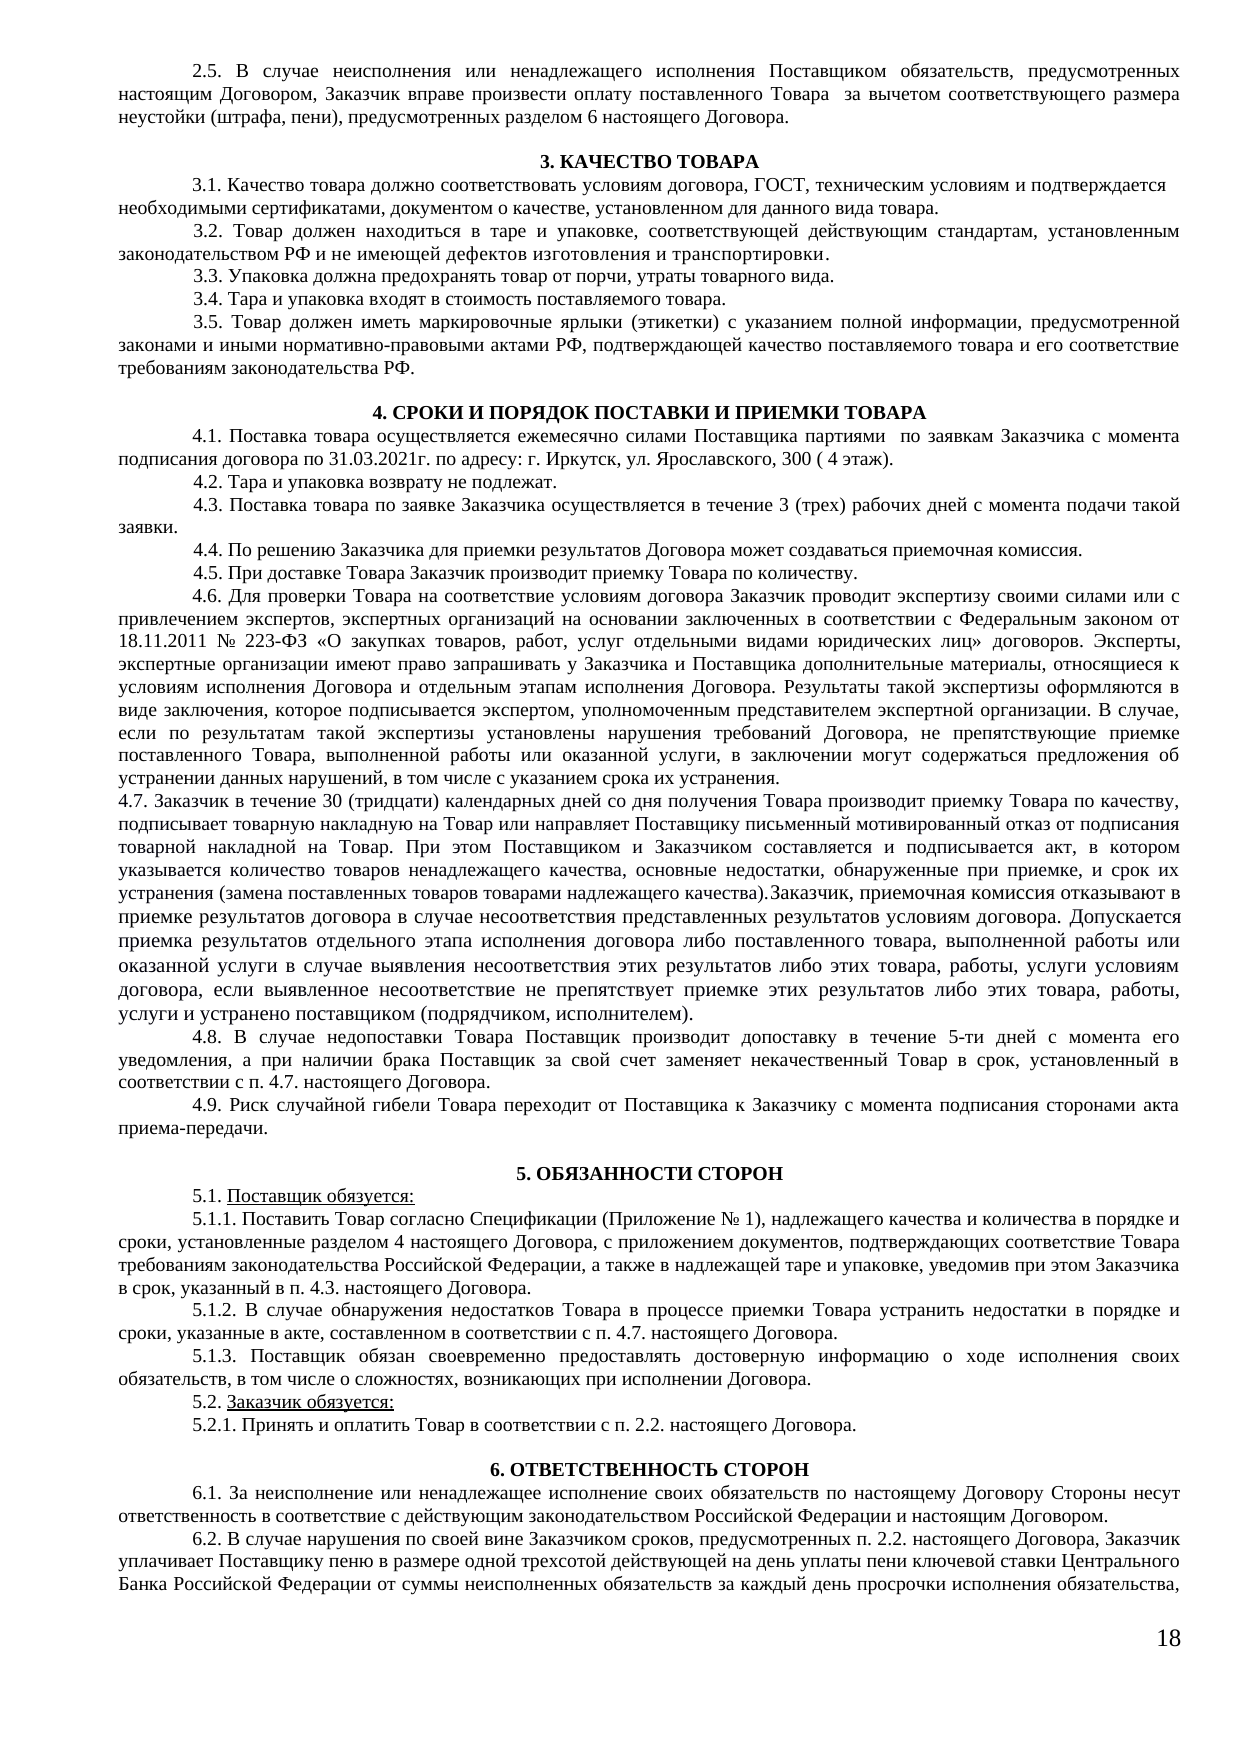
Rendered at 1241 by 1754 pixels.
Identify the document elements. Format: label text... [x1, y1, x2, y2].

text 5. ОБЯЗАННОСТИ СТОРОН [118, 1162, 1181, 1184]
text 2.5. В случае неисполнения или ненадлежащего исполнения Поставщиком обязательств, предусмотренных настоящим Договором, Заказчик вправе произвести оплату поставленного Товара за вычетом соответствующего размера неустойки (штрафа, пени), предусмотренных разделом 6 настоящего Договора. [118, 59, 1181, 127]
text 6. ОТВЕТСТВЕННОСТЬ СТОРОН [118, 1458, 1181, 1481]
text 4.4. По решению Заказчика для приемки результатов Договора может создаваться приемочная комиссия. [118, 538, 1182, 561]
text 5.1. Поставщик обязуется: [118, 1184, 1181, 1207]
text 5.1.2. В случае обнаружения недостатков Товара в процессе приемки Товара устранить недостатки в порядке и сроки, указанные в акте, составленном в соответствии с п. 4.7. настоящего Договора. [118, 1298, 1181, 1344]
text 5.2.1. Принять и оплатить Товар в соответствии с п. 2.2. настоящего Договора. [118, 1412, 1181, 1435]
text 4.5. При доставке Товара Заказчик производит приемку Товара по количеству. [118, 561, 1182, 584]
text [118, 1527, 1181, 1595]
text 4.6. Для проверки Товара на соответствие условиям договора Заказчик проводит экспертизу своими силами или с привлечением экспертов, экспертных организаций на основании заключенных в соответствии с Федеральным законом от 18.11.2011 № 223-ФЗ «О закупках товаров, работ, услуг отдельными видами юридических лиц» договоров. Эксперты, экспертные организации имеют право запрашивать у Заказчика и Поставщика дополнительные материалы, относящиеся к условиям исполнения Договора и отдельным этапам исполнения Договора. Результаты такой экспертизы оформляются в виде заключения, которое подписывается экспертом, уполномоченным представителем экспертной организации. В случае, если по результатам такой экспертизы установлены нарушения требований Договора, не препятствующие приемке поставленного Товара, выполненной работы или оказанной услуги, в заключении могут содержаться предложения об устранении данных нарушений, в том числе с указанием срока их устранения. [118, 584, 1181, 789]
text 6.1. За неисполнение или ненадлежащее исполнение своих обязательств по настоящему Договору Стороны несут ответственность в соответствие с действующим законодательством Российской Федерации и настоящим Договором. [118, 1481, 1181, 1527]
text 3.2. Товар должен находиться в таре и упаковке, соответствующей действующим стандартам, установленным законодательством РФ и не имеющей дефектов изготовления и транспортировки. [118, 219, 1181, 264]
text 3. КАЧЕСТВО ТОВАРА [118, 150, 1181, 173]
text 5.2. Заказчик обязуется: [118, 1390, 1181, 1412]
text 4.3. Поставка товара по заявке Заказчика осуществляется в течение 3 (трех) рабочих дней с момента подачи такой заявки. [118, 492, 1182, 538]
text 3.1. Качество товара должно соответствовать условиям договора, ГОСТ, техническим условиям и подтверждается необходимыми сертификатами, документом о качестве, установленном для данного вида товара. [118, 173, 1168, 219]
text 3.5. Товар должен иметь маркировочные ярлыки (этикетки) с указанием полной информации, предусмотренной законами и иными нормативно-правовыми актами РФ, подтверждающей качество поставляемого товара и его соответствие требованиям законодательства РФ. [118, 310, 1181, 378]
text 4.1. Поставка товара осуществляется ежемесячно силами Поставщика партиями по заявкам Заказчика с момента подписания договора по 31.03.2021г. по адресу: г. Иркутск, ул. Ярославского, 300 ( 4 этаж). [118, 424, 1181, 470]
text 4.7. Заказчик в течение 30 (тридцати) календарных дней со дня получения Товара производит приемку Товара по качеству, подписывает товарную накладную на Товар или направляет Поставщику письменный мотивированный отказ от подписания товарной накладной на Товар. При этом Поставщиком и Заказчиком составляется и подписывается акт, в котором указывается количество товаров ненадлежащего качества, основные недостатки, обнаруженные при приемке, и срок их устранения (замена поставленных товаров товарами надлежащего качества).Заказчик, приемочная комиссия отказывают в приемке результатов договора в случае несоответствия представленных результатов условиям договора. Допускается приемка результатов отдельного этапа исполнения договора либо поставленного товара, выполненной работы или оказанной услуги в случае выявления несоответствия этих результатов либо этих товара, работы, услуги условиям договора, если выявленное несоответствие не препятствует приемке этих результатов либо этих товара, работы, услуги и устранено поставщиком (подрядчиком, исполнителем). [118, 789, 1181, 1025]
text 5.1.1. Поставить Товар согласно Спецификации (Приложение № 1), надлежащего качества и количества в порядке и сроки, установленные разделом 4 настоящего Договора, с приложением документов, подтверждающих соответствие Товара требованиям законодательства Российской Федерации, а также в надлежащей таре и упаковке, уведомив при этом Заказчика в срок, указанный в п. 4.3. настоящего Договора. [118, 1207, 1181, 1298]
text 4.8. В случае недопоставки Товара Поставщик производит допоставку в течение 5-ти дней с момента его уведомления, а при наличии брака Поставщик за свой счет заменяет некачественный Товар в срок, установленный в соответствии с п. 4.7. настоящего Договора. [118, 1025, 1181, 1093]
text 4.9. Риск случайной гибели Товара переходит от Поставщика к Заказчику с момента подписания сторонами акта приема-передачи. [118, 1093, 1181, 1139]
text 4.2. Тара и упаковка возврату не подлежат. [118, 470, 1181, 492]
text 4. СРОКИ И ПОРЯДОК ПОСТАВКИ И ПРИЕМКИ ТОВАРА [118, 401, 1181, 424]
text 5.1.3. Поставщик обязан своевременно предоставлять достоверную информацию о ходе исполнения своих обязательств, в том числе о сложностях, возникающих при исполнении Договора. [118, 1344, 1181, 1390]
text 3.4. Тара и упаковка входят в стоимость поставляемого товара. [118, 287, 1181, 310]
text 3.3. Упаковка должна предохранять товар от порчи, утраты товарного вида. [118, 264, 1181, 287]
